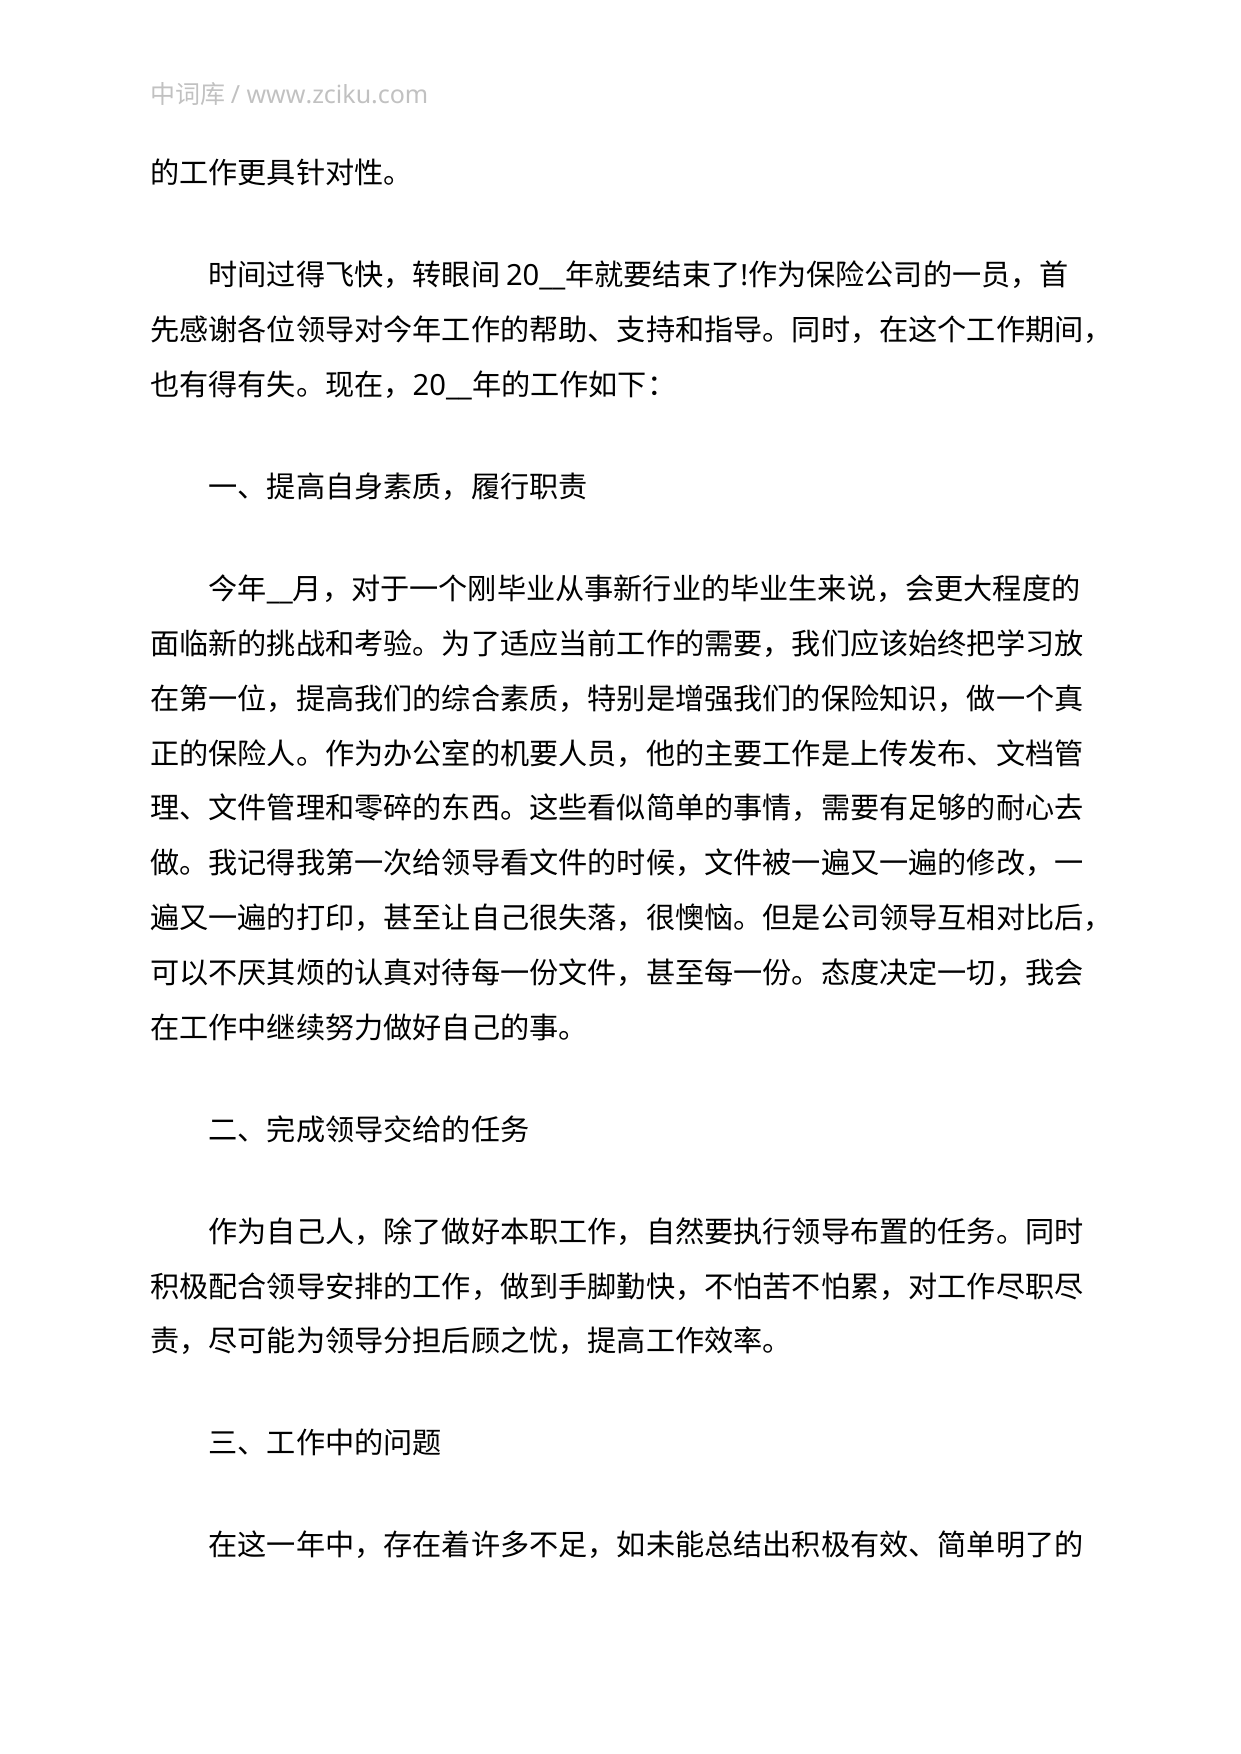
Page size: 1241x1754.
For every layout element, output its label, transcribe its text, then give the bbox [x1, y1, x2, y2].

text 作为自己人，除了做好本职工作，自然要执行领导布置的任务。同时积极配合领导安排的工作，做到手脚勤快，不怕苦不怕累，对工作尽职尽责，尽可能为领导分担后顾之忧，提高工作效率。 [150, 1208, 1090, 1360]
text 今年__月，对于一个刚毕业从事新行业的毕业生来说，会更大程度的面临新的挑战和考验。为了适应当前工作的需要，我们应该始终把学习放在第一位，提高我们的综合素质，特别是增强我们的保险知识，做一个真正的保险人。作为办公室的机要人员，他的主要工作是上传发布、文档管理、文件管理和零碎的东西。这些看似简单的事情，需要有足够的耐心去做。我记得我第一次给领导看文件的时候，文件被一遍又一遍的修改，一遍又一遍的打印，甚至让自己很失落，很懊恼。但是公司领导互相对比后，可以不厌其烦的认真对待每一份文件，甚至每一份。态度决定一切，我会在工作中继续努力做好自己的事。 [150, 565, 1090, 1047]
text 一、提高自身素质，履行职责 [150, 464, 1090, 506]
text 时间过得飞快，转眼间20__年就要结束了!作为保险公司的一员，首先感谢各位领导对今年工作的帮助、支持和指导。同时，在这个工作期间，也有得有失。现在，20__年的工作如下： [150, 252, 1090, 404]
text 二、完成领导交给的任务 [150, 1106, 1090, 1149]
text 三、工作中的问题 [150, 1420, 1090, 1462]
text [150, 1522, 1090, 1564]
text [150, 150, 1090, 192]
